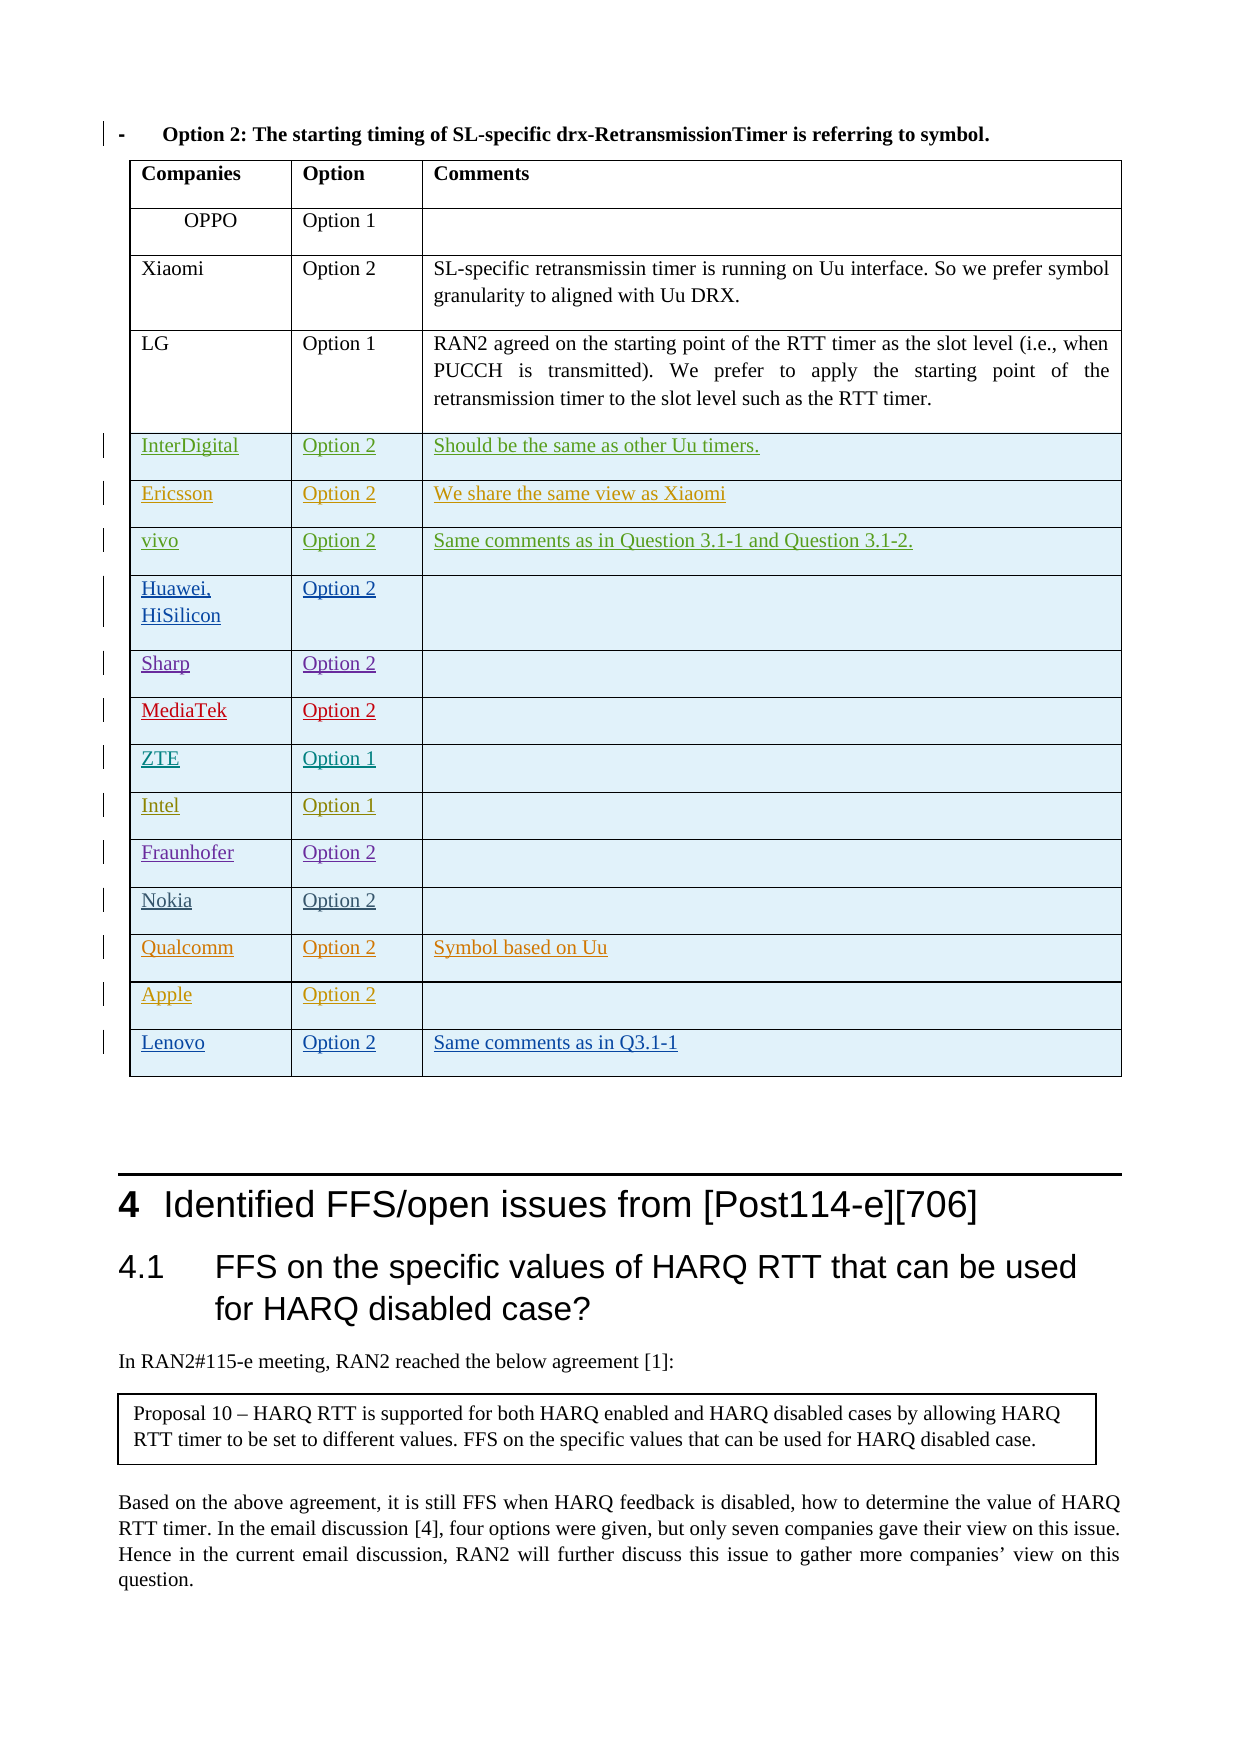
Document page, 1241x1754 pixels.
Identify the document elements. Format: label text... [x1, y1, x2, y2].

table_header Option [292, 161, 422, 207]
list Option 2: The starting timing of SL-specific drx-RetransmissionTimer is referring to symbol. [118, 121, 1122, 146]
subtitle FFS on the specific values of HARQ RTT that can be used for HARQ disabled case? [118, 1247, 1122, 1327]
text Based on the above agreement, it is still FFS when HARQ feedback is disabled, how to determine the value of HARQ RTT timer. In the email discussion [4], four options were given, but only seven companies gave their view on this issue. Hence in the current email discussion, RAN2 will further discuss this issue to gather more companies’ view on this question. [118, 1489, 1122, 1591]
text In RAN2#115-e meeting, RAN2 reached the below agreement [1]: [118, 1349, 1122, 1373]
table_cell RAN2 agreed on the starting point of the RTT timer as the slot level (i.e., when PUCCH is transmitted). We prefer to apply the starting point of the retransmission timer to the slot level such as the RTT timer. [423, 331, 1121, 432]
table_cell OPPO [131, 209, 291, 255]
table_header Comments [423, 161, 1121, 207]
table_cell Option 1 [292, 331, 422, 432]
table_cell Option 1 [292, 209, 422, 255]
table_cell SL-specific retransmissin timer is running on Uu interface. So we prefer symbol granularity to aligned with Uu DRX. [423, 256, 1121, 330]
table_cell [423, 209, 1121, 255]
table_cell Xiaomi [131, 256, 291, 330]
table_header Companies [131, 161, 291, 207]
table_cell Option 2 [292, 256, 422, 330]
subtitle Identified FFS/open issues from [Post114-e][706] [118, 1176, 1122, 1225]
table_cell LG [131, 331, 291, 432]
